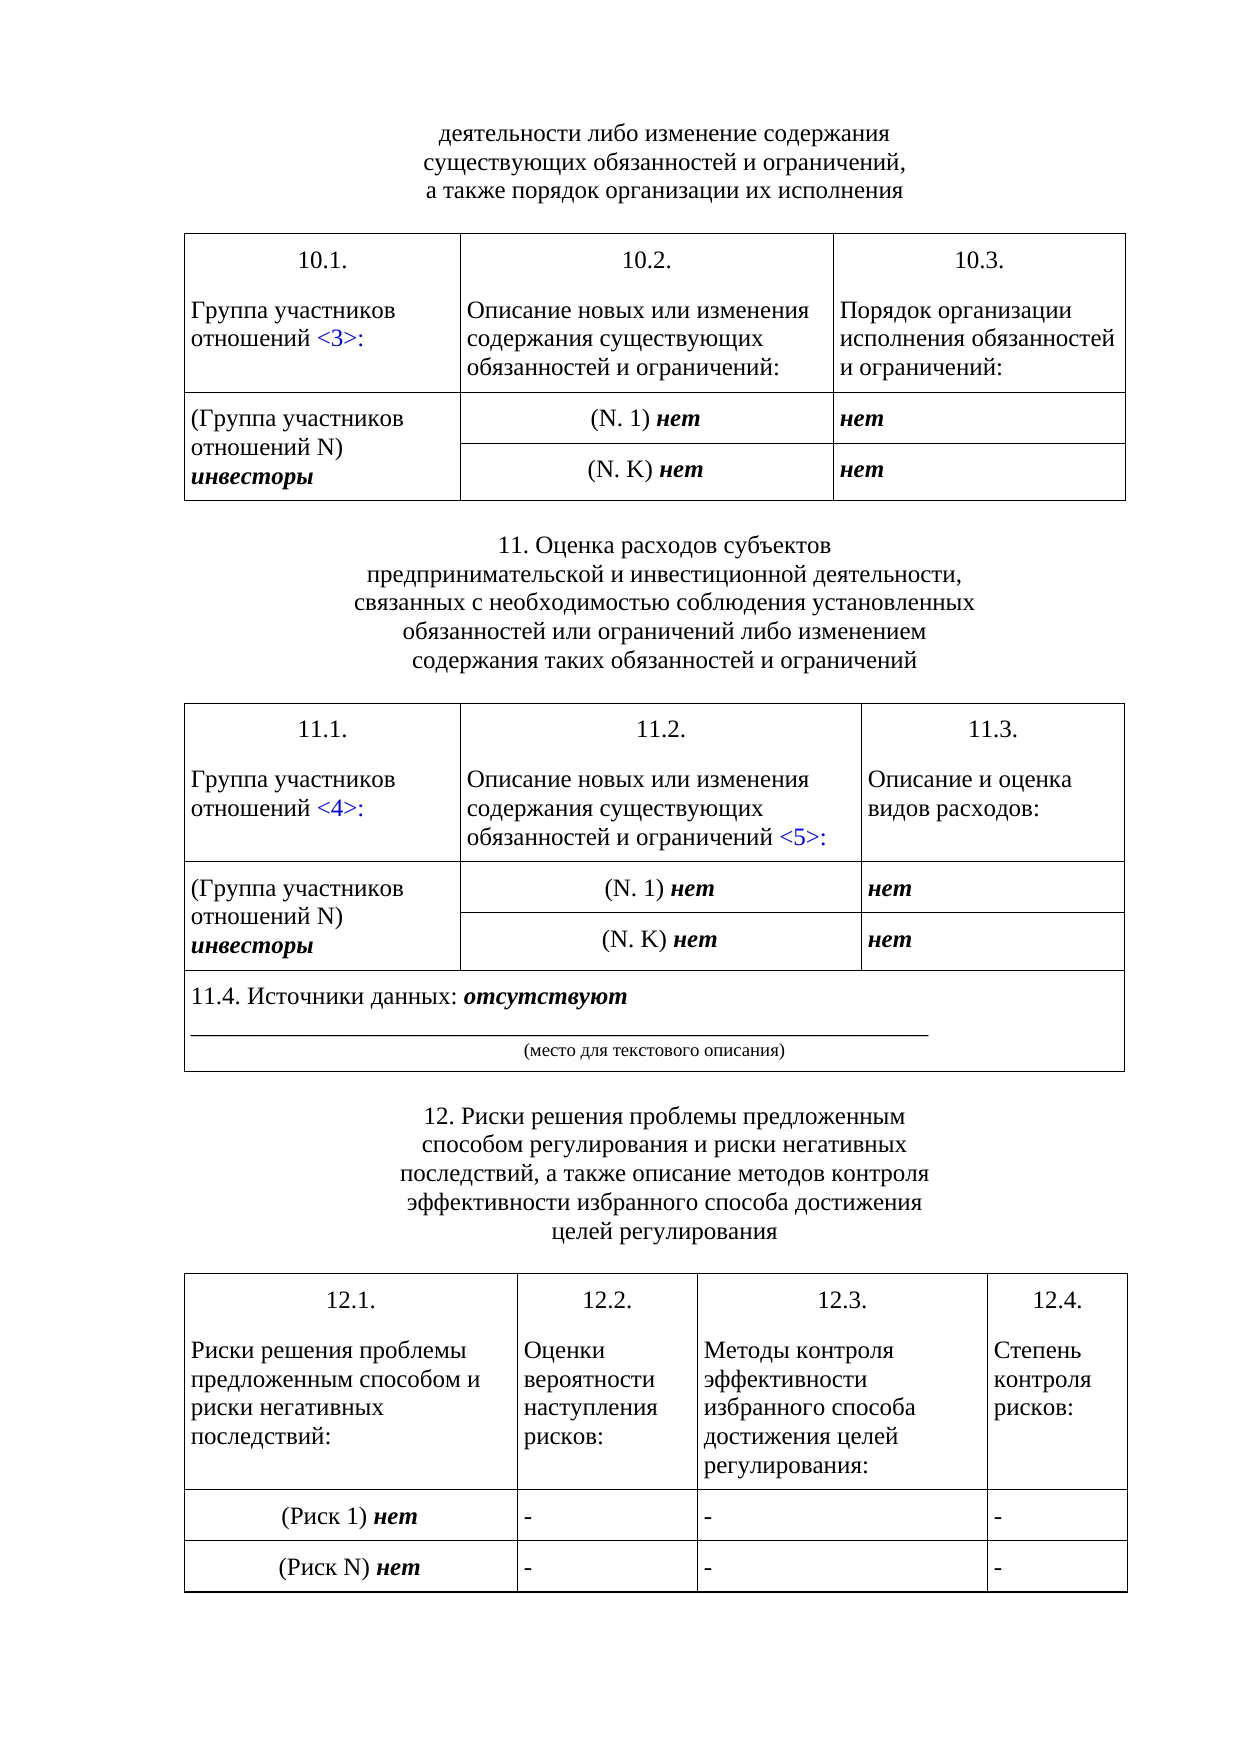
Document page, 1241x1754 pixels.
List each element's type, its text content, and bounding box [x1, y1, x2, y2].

table_cell (N. 1) нет [461, 862, 861, 912]
table_cell Степень контроля рисков: [988, 1324, 1127, 1489]
table_cell (Риск N) нет [185, 1541, 517, 1591]
text а также порядок организации их исполнения [177, 176, 1152, 204]
table_header 11.2. [461, 704, 861, 753]
table_header 10.3. [834, 234, 1125, 284]
table_cell (N. K) нет [461, 913, 861, 969]
table_cell Описание новых или изменения содержания существующих обязанностей и ограничений: [461, 284, 833, 392]
table_cell - [518, 1541, 697, 1591]
text связанных с необходимостью соблюдения установленных [177, 587, 1152, 616]
table_cell Риски решения проблемы предложенным способом и риски негативных последствий: [185, 1324, 517, 1489]
table_cell - [988, 1541, 1127, 1591]
table_cell нет [834, 444, 1125, 500]
text обязанностей или ограничений либо изменением [177, 616, 1152, 645]
table_cell (N. 1) нет [461, 393, 833, 443]
table_cell - [698, 1490, 987, 1540]
text эффективности избранного способа достижения [177, 1187, 1152, 1216]
table_header 10.1. [185, 234, 460, 284]
text 11. Оценка расходов субъектов [177, 530, 1152, 559]
table_cell (Группа участников отношений N) инвесторы [185, 393, 460, 500]
table_cell (Группа участников отношений N) инвесторы [185, 862, 460, 969]
table_cell (Риск 1) нет [185, 1490, 517, 1540]
table_cell Оценки вероятности наступления рисков: [518, 1324, 697, 1489]
text целей регулирования [177, 1216, 1152, 1244]
table_cell - [698, 1541, 987, 1591]
text содержания таких обязанностей и ограничений [177, 645, 1152, 674]
table_cell - [988, 1490, 1127, 1540]
text 12. Риски решения проблемы предложенным [177, 1101, 1152, 1129]
text предпринимательской и инвестиционной деятельности, [177, 559, 1152, 587]
table_cell Методы контроля эффективности избранного способа достижения целей регулирования: [698, 1324, 987, 1489]
table_cell Группа участников отношений <3>: [185, 284, 460, 392]
table_cell (N. K) нет [461, 444, 833, 500]
table_cell 11.4. Источники данных: отсутствуют ___________________________________________________________ (место для текстового описания) [185, 971, 1124, 1071]
text деятельности либо изменение содержания [177, 118, 1152, 147]
text существующих обязанностей и ограничений, [177, 147, 1152, 176]
table_header 12.3. [698, 1274, 987, 1324]
table_cell Порядок организации исполнения обязанностей и ограничений: [834, 284, 1125, 392]
table_header 12.2. [518, 1274, 697, 1324]
table_header 11.3. [862, 704, 1124, 753]
text способом регулирования и риски негативных [177, 1129, 1152, 1158]
table_cell нет [862, 913, 1124, 969]
table_cell Группа участников отношений <4>: [185, 754, 460, 861]
table_cell Описание новых или изменения содержания существующих обязанностей и ограничений <5>: [461, 754, 861, 861]
text последствий, а также описание методов контроля [177, 1158, 1152, 1187]
table_cell нет [834, 393, 1125, 443]
table_header 11.1. [185, 704, 460, 753]
table_header 10.2. [461, 234, 833, 284]
table_header 12.1. [185, 1274, 517, 1324]
table_cell - [518, 1490, 697, 1540]
table_cell Описание и оценка видов расходов: [862, 754, 1124, 861]
table_header 12.4. [988, 1274, 1127, 1324]
table_cell нет [862, 862, 1124, 912]
